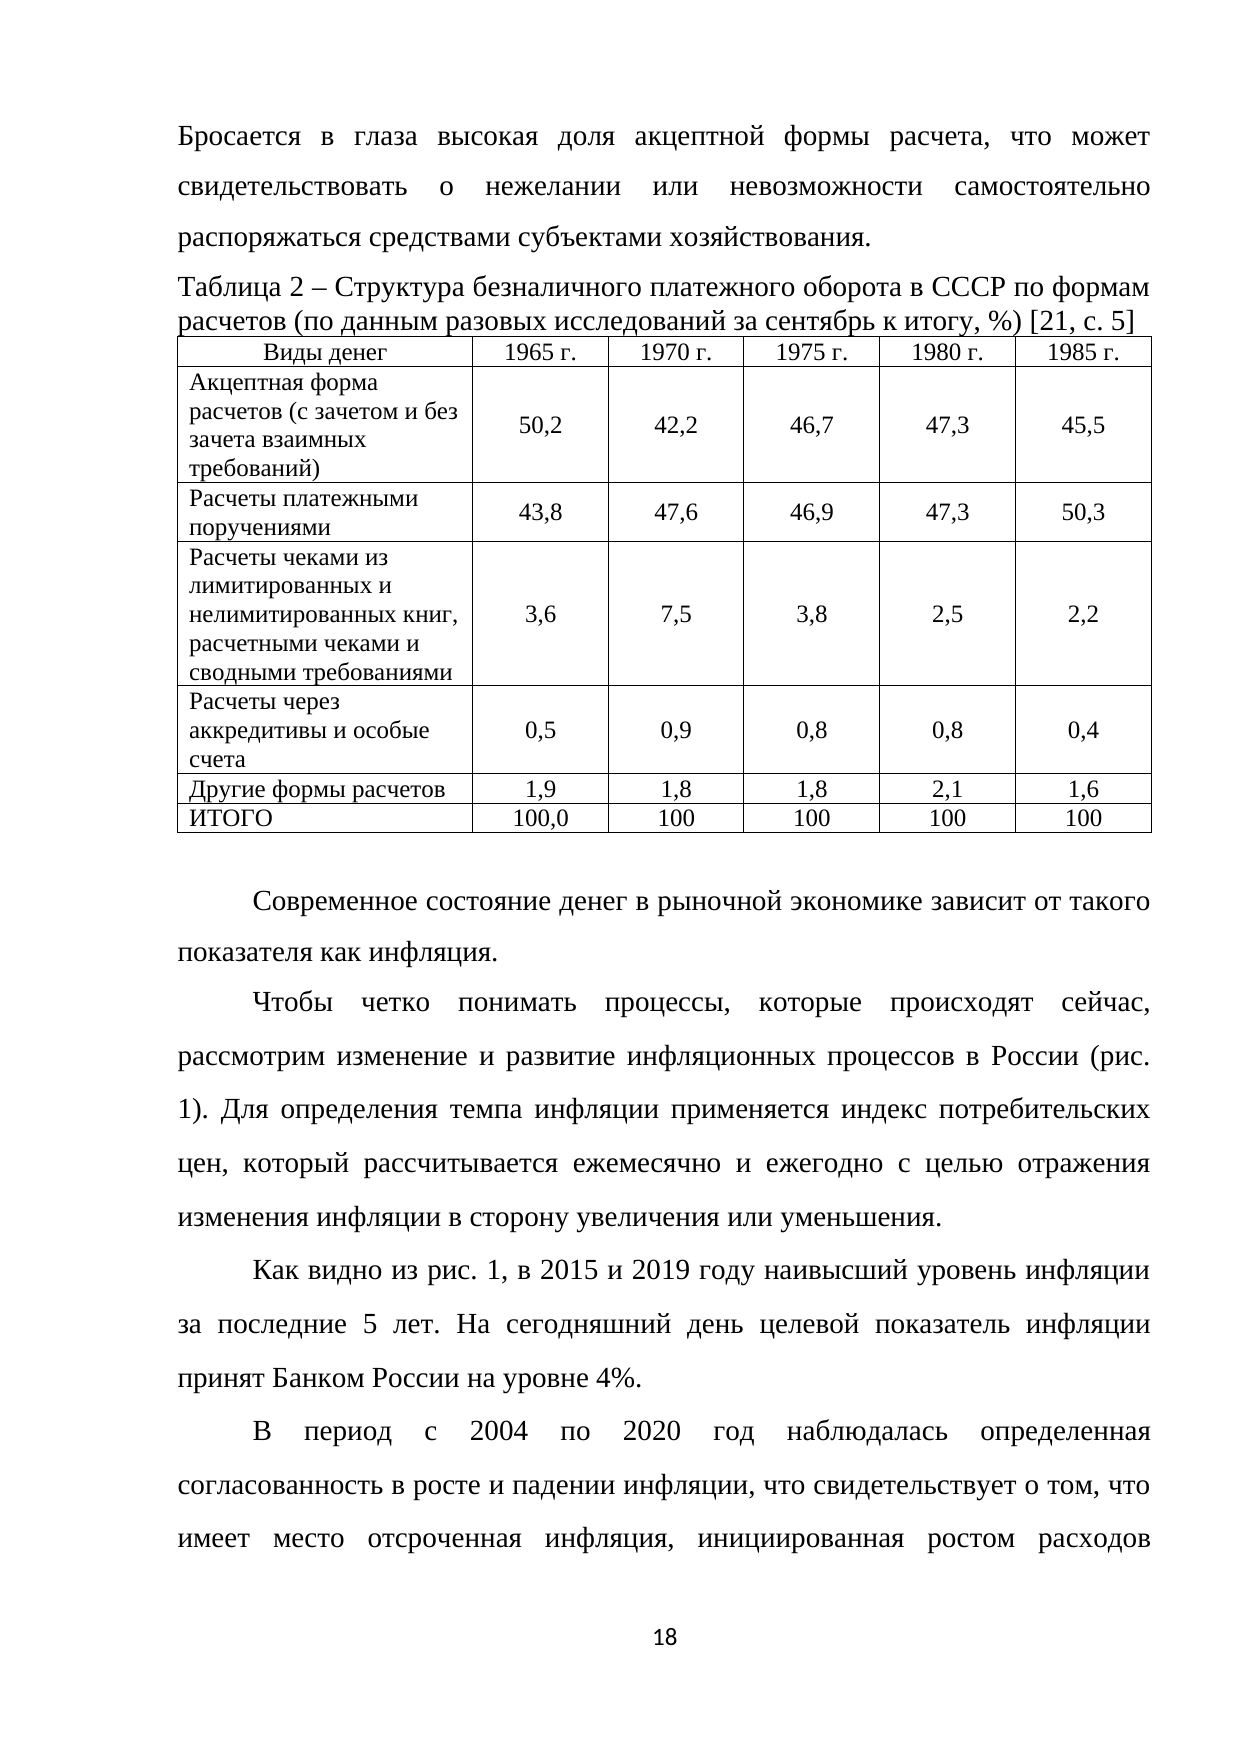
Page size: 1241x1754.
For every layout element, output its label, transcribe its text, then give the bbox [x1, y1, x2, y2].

table_header 1985 г. [1016, 337, 1151, 366]
table_cell 100 [880, 804, 1015, 832]
table_cell 50,2 [473, 367, 608, 482]
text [177, 118, 1152, 252]
text Современное состояние денег в рыночной экономике зависит от такого показателя как инфляция. [177, 883, 1152, 967]
table_cell 100 [609, 804, 743, 832]
table_cell 3,8 [744, 542, 879, 685]
table_header 1980 г. [880, 337, 1015, 366]
table_cell 7,5 [609, 542, 743, 685]
table_cell 0,8 [744, 686, 879, 773]
table_cell 0,5 [473, 686, 608, 773]
table_cell 1,8 [744, 774, 879, 802]
table_cell Акцептная форма расчетов (с зачетом и без зачета взаимных требований) [178, 367, 472, 482]
table_header 1970 г. [609, 337, 743, 366]
table_cell 46,9 [744, 483, 879, 541]
table_header Виды денег [178, 337, 472, 366]
table_cell 47,3 [880, 367, 1015, 482]
table_cell 1,6 [1016, 774, 1151, 802]
table_cell 2,5 [880, 542, 1015, 685]
table_cell Другие формы расчетов [178, 774, 472, 802]
table_cell 0,9 [609, 686, 743, 773]
table_cell Расчеты платежными поручениями [178, 483, 472, 541]
table_cell 3,6 [473, 542, 608, 685]
table_cell Расчеты через аккредитивы и особые счета [178, 686, 472, 773]
table_cell 43,8 [473, 483, 608, 541]
text Чтобы четко понимать процессы, которые происходят сейчас, рассмотрим изменение и развитие инфляционных процессов в России (рис. 1). Для определения темпа инфляции применяется индекс потребительских цен, который рассчитывается ежемесячно и ежегодно с целью отражения изменения инфляции в сторону увеличения или уменьшения. [177, 984, 1152, 1232]
table_cell 45,5 [1016, 367, 1151, 482]
table_cell 47,3 [880, 483, 1015, 541]
table_header 1965 г. [473, 337, 608, 366]
table_cell ИТОГО [178, 804, 472, 832]
text Как видно из рис. 1, в 2015 и 2019 году наивысший уровень инфляции за последние 5 лет. На сегодняшний день целевой показатель инфляции принят Банком России на уровне 4%. [177, 1252, 1152, 1393]
table_cell 42,2 [609, 367, 743, 482]
table_cell 100 [744, 804, 879, 832]
table_cell 100 [1016, 804, 1151, 832]
table_cell 1,8 [609, 774, 743, 802]
table_cell 46,7 [744, 367, 879, 482]
table_cell 100,0 [473, 804, 608, 832]
table_cell 0,4 [1016, 686, 1151, 773]
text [177, 1413, 1152, 1554]
table_cell 2,2 [1016, 542, 1151, 685]
table_header 1975 г. [744, 337, 879, 366]
table_cell 47,6 [609, 483, 743, 541]
table_cell 2,1 [880, 774, 1015, 802]
text Таблица 2 – Структура безналичного платежного оборота в СССР по формам расчетов (по данным разовых исследований за сентябрь к итогу, %) [21, с. 5] [177, 269, 1152, 336]
table_cell Расчеты чеками из лимитированных и нелимитированных книг, расчетными чеками и сводными требованиями [178, 542, 472, 685]
table_cell 50,3 [1016, 483, 1151, 541]
table_cell 0,8 [880, 686, 1015, 773]
table_cell 1,9 [473, 774, 608, 802]
